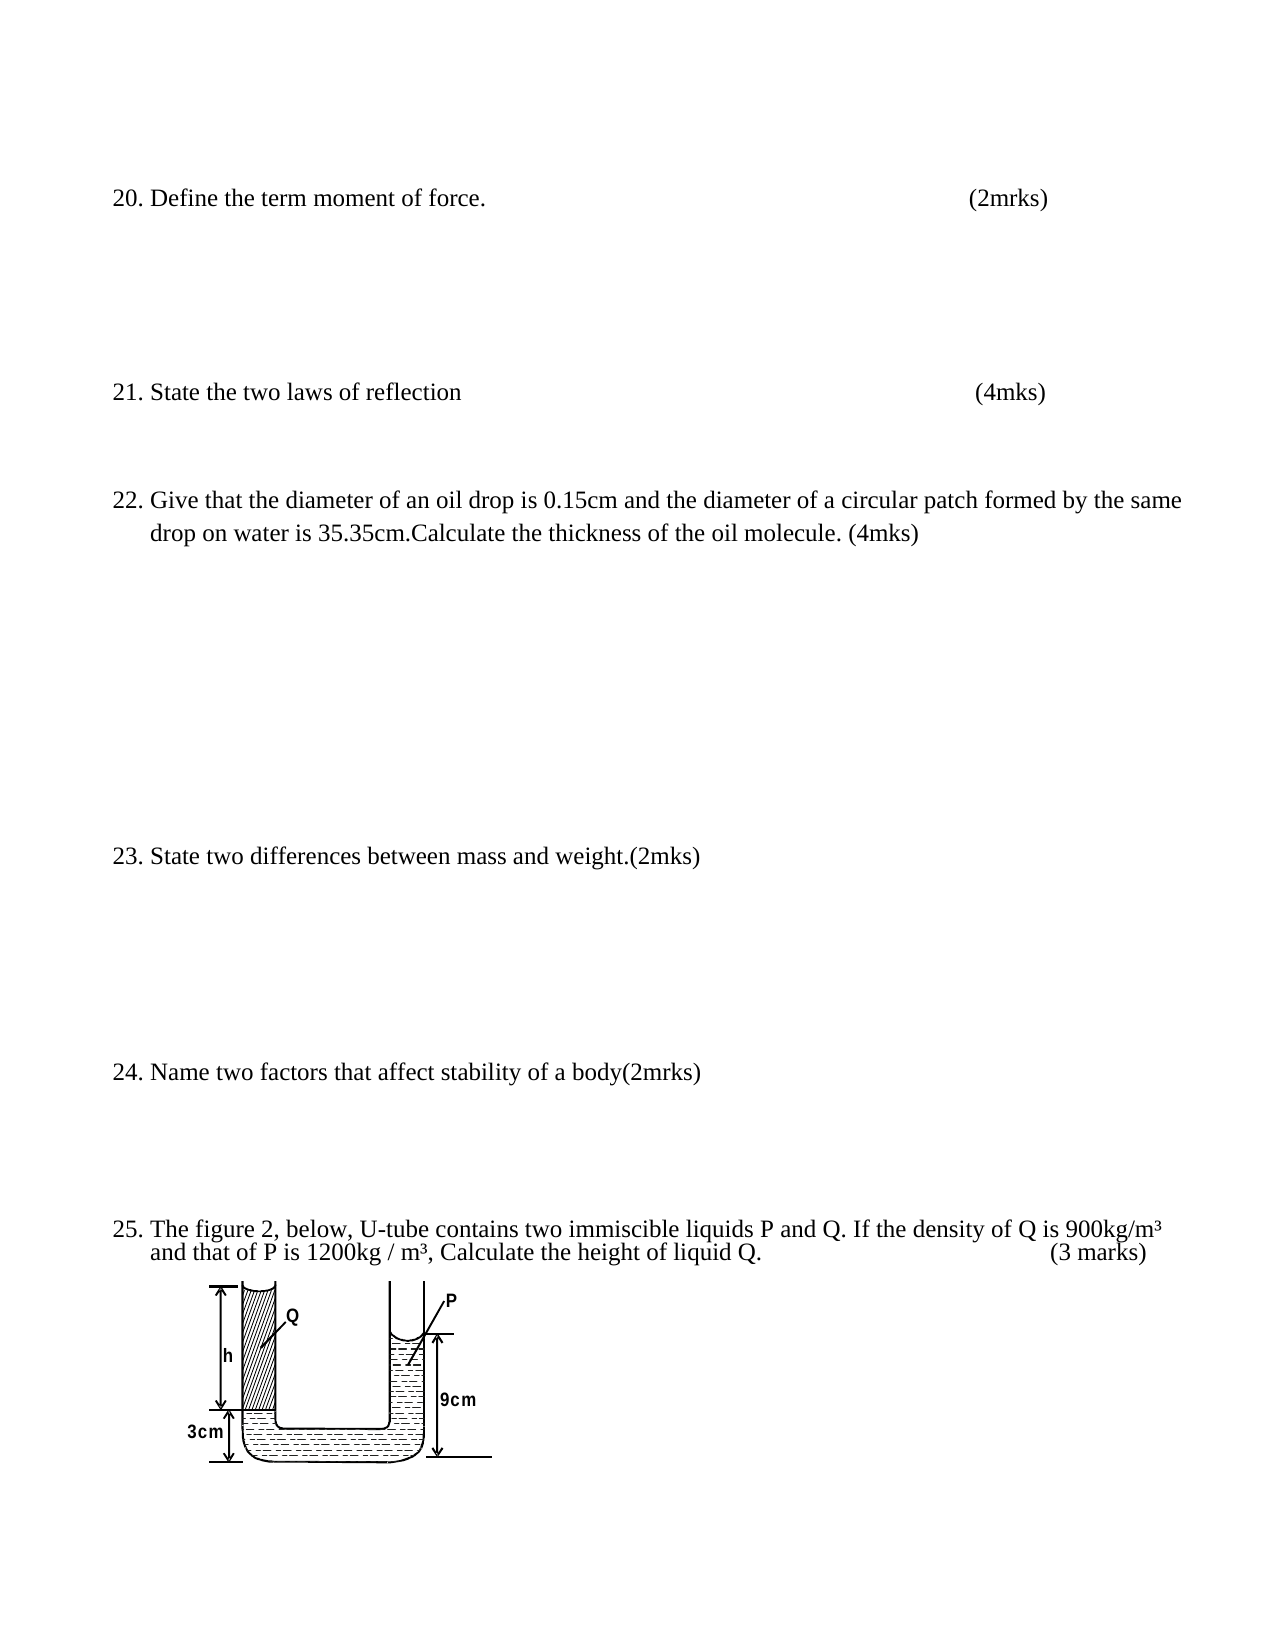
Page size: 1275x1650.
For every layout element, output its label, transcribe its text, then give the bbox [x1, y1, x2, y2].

list Name two factors that affect stability of a body(2mrks) [112, 1057, 1200, 1085]
list The figure 2, below, U-tube contains two immiscible liquids P and Q. If the density of Q is 900kg/m³ and that of P is 1200kg / m³, Calculate the height of liquid Q. (3 marks) [112, 1218, 1200, 1266]
list State two differences between mass and weight.(2mks) [112, 841, 1200, 870]
list Give that the diameter of an oil drop is 0.15cm and the diameter of a circular patch formed by the same drop on water is 35.35cm.Calculate the thickness of the oil molecule. (4mks) [112, 485, 1200, 547]
list Define the term moment of force. (2mrks) [112, 183, 1200, 211]
list State the two laws of reflection (4mks) [112, 377, 1200, 406]
